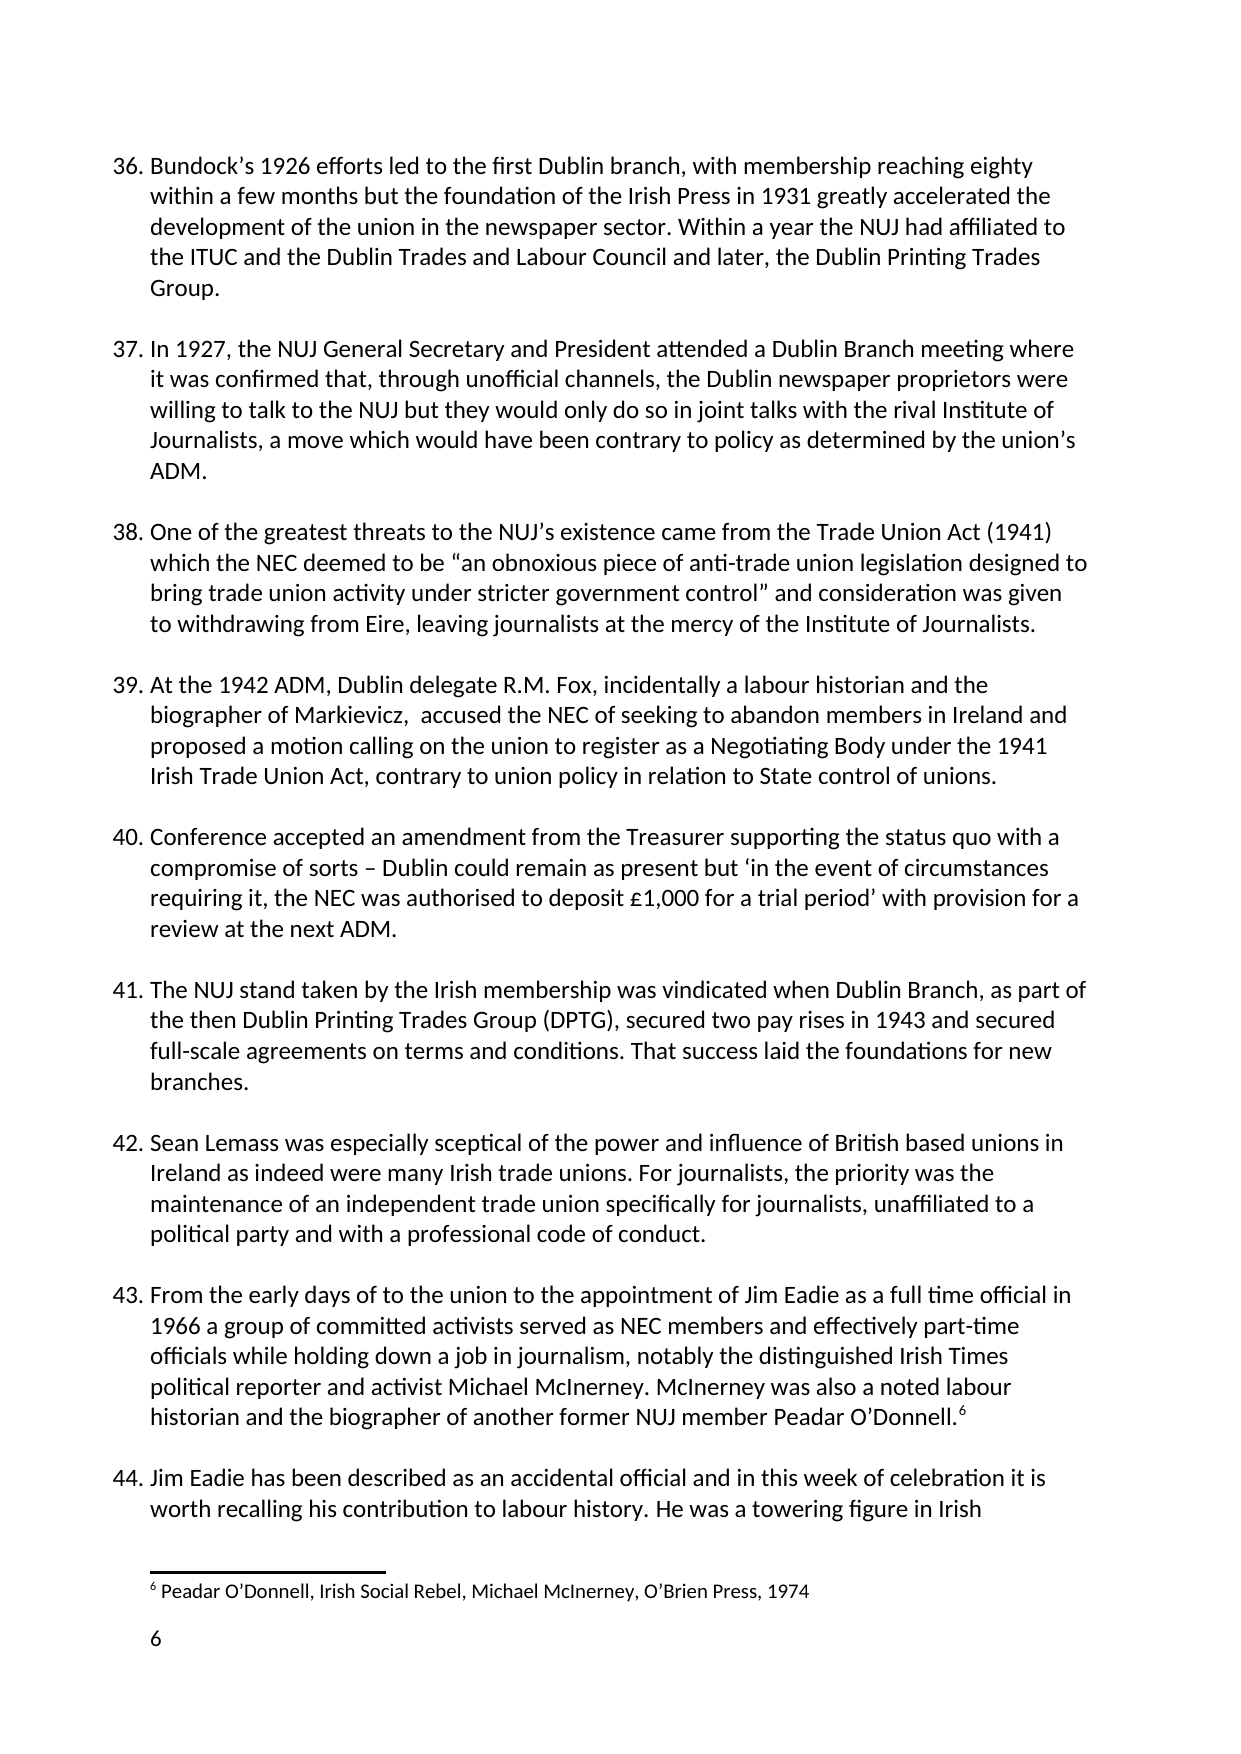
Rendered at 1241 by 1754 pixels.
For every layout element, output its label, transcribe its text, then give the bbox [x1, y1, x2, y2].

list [112, 1462, 1090, 1523]
list Sean Lemass was especially sceptical of the power and influence of British based unions in Ireland as indeed were many Irish trade unions. For journalists, the priority was the maintenance of an independent trade union specifically for journalists, unaffiliated to a political party and with a professional code of conduct. [112, 1127, 1090, 1249]
list From the early days of to the union to the appointment of Jim Eadie as a full time official in 1966 a group of committed activists served as NEC members and effectively part-time officials while holding down a job in journalism, notably the distinguished Irish Times political reporter and activist Michael McInerney. McInerney was also a noted labour historian and the biographer of another former NUJ member Peadar O’Donnell. [112, 1279, 1090, 1432]
list Conference accepted an amendment from the Treasurer supporting the status quo with a compromise of sorts – Dublin could remain as present but ‘in the event of circumstances requiring it, the NEC was authorised to deposit £1,000 for a trial period’ with provision for a review at the next ADM. [112, 821, 1090, 943]
list Bundock’s 1926 efforts led to the first Dublin branch, with membership reaching eighty within a few months but the foundation of the Irish Press in 1931 greatly accelerated the development of the union in the newspaper sector. Within a year the NUJ had affiliated to the ITUC and the Dublin Trades and Labour Council and later, the Dublin Printing Trades Group. [112, 150, 1090, 303]
list At the 1942 ADM, Dublin delegate R.M. Fox, incidentally a labour historian and the biographer of Markievicz, accused the NEC of seeking to abandon members in Ireland and proposed a motion calling on the union to register as a Negotiating Body under the 1941 Irish Trade Union Act, contrary to union policy in relation to State control of unions. [112, 669, 1090, 791]
list In 1927, the NUJ General Secretary and President attended a Dublin Branch meeting where it was confirmed that, through unofficial channels, the Dublin newspaper proprietors were willing to talk to the NUJ but they would only do so in joint talks with the rival Institute of Journalists, a move which would have been contrary to policy as determined by the union’s ADM. [112, 333, 1090, 486]
list The NUJ stand taken by the Irish membership was vindicated when Dublin Branch, as part of the then Dublin Printing Trades Group (DPTG), secured two pay rises in 1943 and secured full-scale agreements on terms and conditions. That success laid the foundations for new branches. [112, 974, 1090, 1096]
list One of the greatest threats to the NUJ’s existence came from the Trade Union Act (1941) which the NEC deemed to be “an obnoxious piece of anti-trade union legislation designed to bring trade union activity under stricter government control” and consideration was given to withdrawing from Eire, leaving journalists at the mercy of the Institute of Journalists. [112, 516, 1090, 638]
